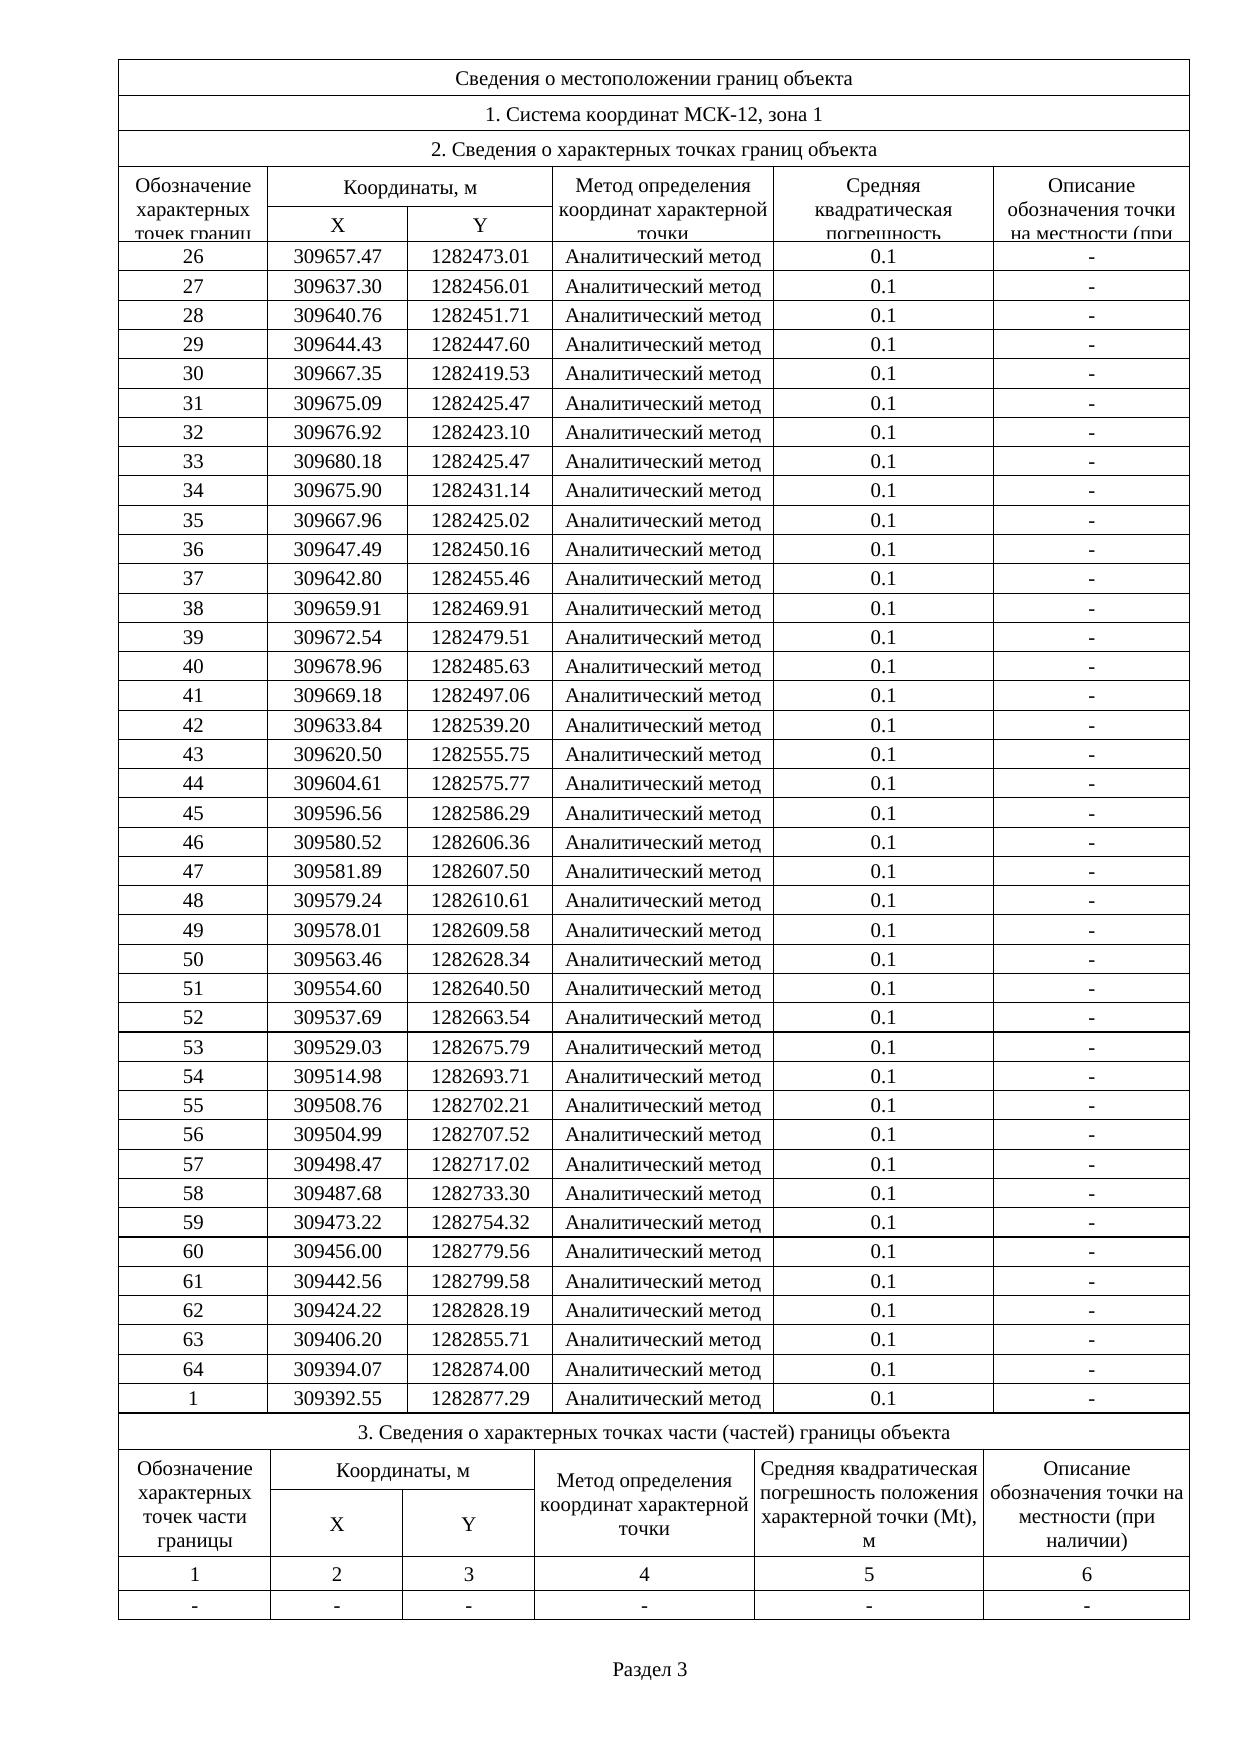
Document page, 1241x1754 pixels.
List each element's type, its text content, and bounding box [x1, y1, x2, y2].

table_cell 1282479.51 [408, 623, 552, 651]
table_cell 56 [119, 1120, 267, 1148]
table_cell 0.1 [774, 535, 993, 563]
table_cell 0.1 [774, 740, 993, 768]
table_cell 1282419.53 [408, 359, 552, 387]
table_cell Аналитический метод [553, 652, 773, 680]
table_cell - [994, 857, 1189, 885]
table_cell 1282640.50 [408, 974, 552, 1002]
table_cell - [994, 506, 1189, 534]
table_cell 309675.90 [268, 476, 407, 504]
table_cell 26 [119, 242, 267, 270]
table_cell 0.1 [774, 1355, 993, 1383]
table_cell 1282586.29 [408, 798, 552, 827]
table_cell 61 [119, 1267, 267, 1295]
table_cell 2 [271, 1557, 402, 1590]
table_cell 1 [119, 1557, 270, 1590]
table_cell 48 [119, 886, 267, 914]
table_cell - [994, 1150, 1189, 1178]
table_cell 58 [119, 1179, 267, 1207]
table_cell 0.1 [774, 974, 993, 1002]
table_cell - [994, 1267, 1189, 1295]
table_cell 1282610.61 [408, 886, 552, 914]
table_cell - [994, 828, 1189, 856]
table_cell 31 [119, 389, 267, 417]
table_cell 0.1 [774, 711, 993, 739]
table_cell Аналитический метод [553, 1003, 773, 1031]
table_cell 0.1 [774, 886, 993, 914]
table_cell Аналитический метод [553, 828, 773, 856]
table_cell - [994, 564, 1189, 592]
table_cell 1282609.58 [408, 915, 552, 944]
table_cell 62 [119, 1296, 267, 1324]
table_cell 309487.68 [268, 1179, 407, 1207]
table_cell 309647.49 [268, 535, 407, 563]
table_cell 0.1 [774, 623, 993, 651]
table_cell Аналитический метод [553, 769, 773, 797]
table_cell - [994, 301, 1189, 329]
table_cell 37 [119, 564, 267, 592]
table_cell Аналитический метод [553, 1150, 773, 1178]
table_header 3. Сведения о характерных точках части (частей) границы объекта [119, 1414, 1189, 1448]
table_cell 63 [119, 1325, 267, 1353]
table_cell 1282828.19 [408, 1296, 552, 1324]
table_cell 32 [119, 418, 267, 446]
table_cell 3 [403, 1557, 534, 1590]
table_cell 1282425.47 [408, 389, 552, 417]
table_cell Аналитический метод [553, 359, 773, 387]
table_cell Аналитический метод [553, 681, 773, 709]
table_cell - [994, 447, 1189, 475]
table_cell 0.1 [774, 1120, 993, 1148]
table_cell 36 [119, 535, 267, 563]
table_cell 309578.01 [268, 915, 407, 944]
table_cell Аналитический метод [553, 1208, 773, 1236]
table_cell 309406.20 [268, 1325, 407, 1353]
table_cell 309473.22 [268, 1208, 407, 1236]
table_cell - [994, 330, 1189, 358]
table_cell Аналитический метод [553, 1296, 773, 1324]
table_cell 309637.30 [268, 271, 407, 300]
table_cell 30 [119, 359, 267, 387]
table_cell Аналитический метод [553, 476, 773, 504]
table_cell 0.1 [774, 476, 993, 504]
table_cell 2. Сведения о характерных точках границ объекта [119, 131, 1189, 166]
table_cell - [994, 1091, 1189, 1119]
table_cell 0.1 [774, 271, 993, 300]
table_cell - [994, 242, 1189, 270]
table_cell 309498.47 [268, 1150, 407, 1178]
table_cell 1282693.71 [408, 1062, 552, 1090]
table_cell Y [403, 1490, 534, 1556]
table_cell Аналитический метод [553, 798, 773, 827]
table_cell Аналитический метод [553, 1033, 773, 1061]
table_cell Аналитический метод [553, 857, 773, 885]
table_cell 52 [119, 1003, 267, 1031]
table_cell 35 [119, 506, 267, 534]
table_cell 309537.69 [268, 1003, 407, 1031]
table_cell 1282799.58 [408, 1267, 552, 1295]
table_cell - [994, 418, 1189, 446]
table_cell - [994, 1179, 1189, 1207]
table_cell - [403, 1591, 534, 1619]
table_cell Обозначение характерных точек границ [119, 167, 267, 241]
table_cell - [994, 1003, 1189, 1031]
table_cell Средняя квадратическая погрешность положения характерной точки (Mt), м [755, 1450, 983, 1556]
table_cell Аналитический метод [553, 447, 773, 475]
table_cell - [994, 798, 1189, 827]
table_cell - [271, 1591, 402, 1619]
table_cell Аналитический метод [553, 1267, 773, 1295]
table_cell 1282607.50 [408, 857, 552, 885]
table_cell 1282663.54 [408, 1003, 552, 1031]
table_cell 309633.84 [268, 711, 407, 739]
table_cell Средняя квадратическая погрешность положения характерной точки (Mt), м [774, 167, 993, 241]
table_cell 309580.52 [268, 828, 407, 856]
table_cell 34 [119, 476, 267, 504]
table_cell 64 [119, 1355, 267, 1383]
table_cell 0.1 [774, 506, 993, 534]
table_cell 309579.24 [268, 886, 407, 914]
table_cell 309642.80 [268, 564, 407, 592]
table_cell 309394.07 [268, 1355, 407, 1383]
table_cell 0.1 [774, 301, 993, 329]
table_cell - [535, 1591, 754, 1619]
table_cell 53 [119, 1033, 267, 1061]
table_cell - [994, 476, 1189, 504]
table_cell 55 [119, 1091, 267, 1119]
table_cell 309442.56 [268, 1267, 407, 1295]
table_cell 0.1 [774, 1091, 993, 1119]
table_cell 309678.96 [268, 652, 407, 680]
table_cell Аналитический метод [553, 1062, 773, 1090]
table_cell 0.1 [774, 915, 993, 944]
table_cell 60 [119, 1238, 267, 1266]
table_cell Аналитический метод [553, 535, 773, 563]
table_cell 0.1 [774, 1062, 993, 1090]
table_cell 41 [119, 681, 267, 709]
table_cell Аналитический метод [553, 330, 773, 358]
table_cell - [994, 974, 1189, 1002]
table_cell 0.1 [774, 564, 993, 592]
table_cell 0.1 [774, 1325, 993, 1353]
table_cell 1282606.36 [408, 828, 552, 856]
table_cell 47 [119, 857, 267, 885]
table_cell 6 [984, 1557, 1189, 1590]
table_cell 309657.47 [268, 242, 407, 270]
table_cell 309456.00 [268, 1238, 407, 1266]
table_cell Описание обозначения точки на местности (при наличии) [994, 167, 1189, 241]
table_cell Аналитический метод [553, 271, 773, 300]
table_cell 43 [119, 740, 267, 768]
table_cell 1282733.30 [408, 1179, 552, 1207]
table_cell Метод определения координат характерной точки [553, 167, 773, 241]
table_cell Координаты, м [271, 1450, 534, 1488]
table_cell Метод определения координат характерной точки [535, 1450, 754, 1556]
table_cell 1282754.32 [408, 1208, 552, 1236]
table_cell 309680.18 [268, 447, 407, 475]
table_cell Аналитический метод [553, 740, 773, 768]
table_cell Аналитический метод [553, 242, 773, 270]
table_cell 1282675.79 [408, 1033, 552, 1061]
table_cell 0.1 [774, 330, 993, 358]
table_cell 39 [119, 623, 267, 651]
table_cell - [994, 1120, 1189, 1148]
table_cell - [994, 769, 1189, 797]
table_cell - [994, 1238, 1189, 1266]
table_cell Обозначение характерных точек части границы [119, 1450, 270, 1556]
table_cell 1282707.52 [408, 1120, 552, 1148]
table_cell 1282874.00 [408, 1355, 552, 1383]
table_cell Y [408, 207, 552, 241]
table_cell 29 [119, 330, 267, 358]
table_cell - [994, 1208, 1189, 1236]
table_cell 1282555.75 [408, 740, 552, 768]
table_cell 1282877.29 [408, 1384, 552, 1412]
table_cell 40 [119, 652, 267, 680]
table_cell - [994, 1325, 1189, 1353]
table_cell - [994, 1033, 1189, 1061]
table_cell 46 [119, 828, 267, 856]
table_cell 57 [119, 1150, 267, 1178]
table_cell - [994, 1296, 1189, 1324]
table_cell 0.1 [774, 447, 993, 475]
table_cell Аналитический метод [553, 418, 773, 446]
table_cell 309667.35 [268, 359, 407, 387]
table_cell - [994, 271, 1189, 300]
table_cell - [994, 594, 1189, 622]
table_cell - [994, 740, 1189, 768]
table_cell Аналитический метод [553, 623, 773, 651]
text Раздел 3 [118, 1657, 1181, 1681]
table_cell 0.1 [774, 1384, 993, 1412]
table_cell 1282425.47 [408, 447, 552, 475]
table_cell Аналитический метод [553, 1179, 773, 1207]
table_cell 0.1 [774, 798, 993, 827]
table_cell - [119, 1591, 270, 1619]
table_cell 0.1 [774, 1267, 993, 1295]
table_cell 1282425.02 [408, 506, 552, 534]
table_cell 0.1 [774, 1238, 993, 1266]
table_cell Аналитический метод [553, 1091, 773, 1119]
table_cell 0.1 [774, 652, 993, 680]
table_cell 1282628.34 [408, 945, 552, 973]
table_cell 0.1 [774, 1003, 993, 1031]
table_cell Аналитический метод [553, 1325, 773, 1353]
table_cell 1282451.71 [408, 301, 552, 329]
table_cell 0.1 [774, 681, 993, 709]
table_cell - [994, 359, 1189, 387]
table_cell 1282431.14 [408, 476, 552, 504]
table_cell - [984, 1591, 1189, 1619]
table_cell Аналитический метод [553, 506, 773, 534]
table_cell 0.1 [774, 1208, 993, 1236]
table_cell - [755, 1591, 983, 1619]
table_cell 1282539.20 [408, 711, 552, 739]
table_cell 1282855.71 [408, 1325, 552, 1353]
table_cell 309392.55 [268, 1384, 407, 1412]
table_cell 309644.43 [268, 330, 407, 358]
table_cell 0.1 [774, 945, 993, 973]
table_cell 0.1 [774, 769, 993, 797]
table_cell 1282423.10 [408, 418, 552, 446]
table_cell 0.1 [774, 857, 993, 885]
table_cell 1282575.77 [408, 769, 552, 797]
table_cell 309640.76 [268, 301, 407, 329]
table_cell 309581.89 [268, 857, 407, 885]
table_cell 309514.98 [268, 1062, 407, 1090]
table_cell 309554.60 [268, 974, 407, 1002]
table_cell 1282456.01 [408, 271, 552, 300]
table_cell Аналитический метод [553, 389, 773, 417]
table_cell - [994, 945, 1189, 973]
table_cell 59 [119, 1208, 267, 1236]
table_cell 1282779.56 [408, 1238, 552, 1266]
table_cell - [994, 915, 1189, 944]
table_cell Аналитический метод [553, 1384, 773, 1412]
table_cell 45 [119, 798, 267, 827]
table_cell - [994, 681, 1189, 709]
table_cell Аналитический метод [553, 945, 773, 973]
table_cell - [994, 389, 1189, 417]
table_cell 309504.99 [268, 1120, 407, 1148]
table_cell 309424.22 [268, 1296, 407, 1324]
table_cell 309508.76 [268, 1091, 407, 1119]
table_cell 1 [119, 1384, 267, 1412]
table_cell 309667.96 [268, 506, 407, 534]
table_cell Аналитический метод [553, 1238, 773, 1266]
table_cell 54 [119, 1062, 267, 1090]
table_cell X [271, 1490, 402, 1556]
table_cell 0.1 [774, 242, 993, 270]
table_cell Описание обозначения точки на местности (при наличии) [984, 1450, 1189, 1556]
table_cell 50 [119, 945, 267, 973]
table_cell - [994, 623, 1189, 651]
table_cell - [994, 886, 1189, 914]
table_cell Аналитический метод [553, 1355, 773, 1383]
table_cell 309659.91 [268, 594, 407, 622]
table_cell 0.1 [774, 594, 993, 622]
table_cell 0.1 [774, 1179, 993, 1207]
table_header Сведения о местоположении границ объекта [119, 60, 1189, 94]
table_cell 1282469.91 [408, 594, 552, 622]
table_cell - [994, 1384, 1189, 1412]
table_cell 309563.46 [268, 945, 407, 973]
table_cell 1. Система координат МСК-12, зона 1 [119, 96, 1189, 130]
table_cell 309669.18 [268, 681, 407, 709]
table_cell 0.1 [774, 1150, 993, 1178]
table_cell 0.1 [774, 389, 993, 417]
table_cell 309529.03 [268, 1033, 407, 1061]
table_cell Аналитический метод [553, 564, 773, 592]
table_cell 1282485.63 [408, 652, 552, 680]
table_cell 51 [119, 974, 267, 1002]
table_cell 0.1 [774, 359, 993, 387]
table_cell 4 [535, 1557, 754, 1590]
table_cell Аналитический метод [553, 974, 773, 1002]
table_cell 5 [755, 1557, 983, 1590]
table_cell 28 [119, 301, 267, 329]
table_cell 309620.50 [268, 740, 407, 768]
table_cell Аналитический метод [553, 1120, 773, 1148]
table_cell Аналитический метод [553, 886, 773, 914]
table_cell - [994, 1062, 1189, 1090]
table_cell 1282473.01 [408, 242, 552, 270]
table_cell 309604.61 [268, 769, 407, 797]
table_cell 1282702.21 [408, 1091, 552, 1119]
table_cell 309676.92 [268, 418, 407, 446]
table_cell 309672.54 [268, 623, 407, 651]
table_cell 1282450.16 [408, 535, 552, 563]
table_cell 0.1 [774, 1033, 993, 1061]
table_cell 309596.56 [268, 798, 407, 827]
table_cell 49 [119, 915, 267, 944]
table_cell 1282717.02 [408, 1150, 552, 1178]
table_cell Координаты, м [268, 167, 552, 206]
table_cell X [268, 207, 407, 241]
table_cell Аналитический метод [553, 711, 773, 739]
table_cell 0.1 [774, 418, 993, 446]
table_cell 0.1 [774, 1296, 993, 1324]
table_cell 27 [119, 271, 267, 300]
table_cell Аналитический метод [553, 594, 773, 622]
table_cell - [994, 652, 1189, 680]
table_cell 42 [119, 711, 267, 739]
table_cell - [994, 711, 1189, 739]
table_cell 44 [119, 769, 267, 797]
table_cell Аналитический метод [553, 301, 773, 329]
table_cell 309675.09 [268, 389, 407, 417]
table_cell 0.1 [774, 828, 993, 856]
table_cell 1282447.60 [408, 330, 552, 358]
table_cell 38 [119, 594, 267, 622]
table_cell 1282497.06 [408, 681, 552, 709]
table_cell 1282455.46 [408, 564, 552, 592]
table_cell 33 [119, 447, 267, 475]
table_cell - [994, 1355, 1189, 1383]
table_cell Аналитический метод [553, 915, 773, 944]
table_cell - [994, 535, 1189, 563]
